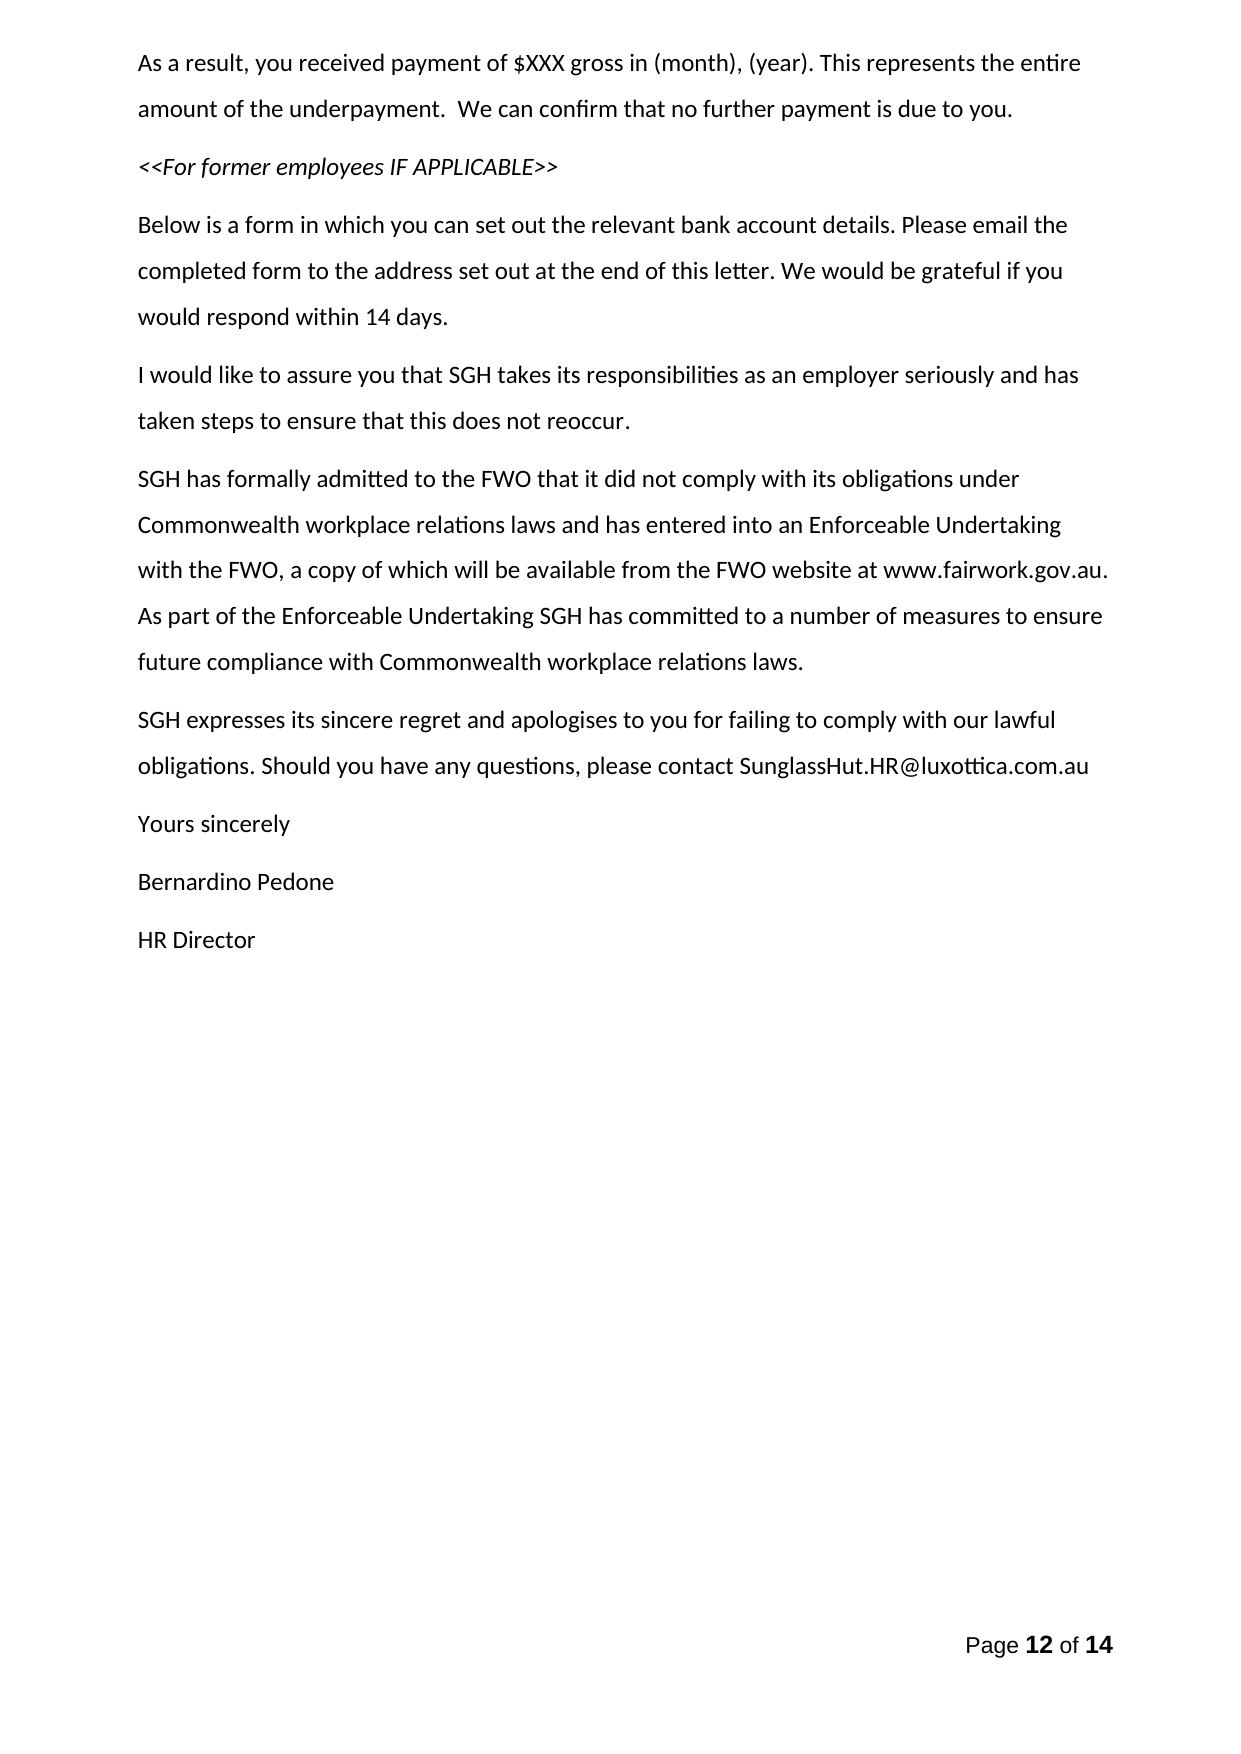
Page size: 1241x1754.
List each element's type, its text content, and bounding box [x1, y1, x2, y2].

text SGH expresses its sincere regret and apologises to you for failing to comply with our lawful obligations. Should you have any questions, please contact SunglassHut.HR@luxottica.com.au [138, 704, 1113, 781]
text Below is a form in which you can set out the relevant bank account details. Please email the completed form to the address set out at the end of this letter. We would be grateful if you would respond within 14 days. [138, 209, 1113, 331]
text I would like to assure you that SGH takes its responsibilities as an employer seriously and has taken steps to ensure that this does not reoccur. [138, 359, 1113, 435]
text Yours sincerely [138, 808, 1113, 839]
text Bernardino Pedone [138, 866, 1113, 897]
text <<For former employees IF APPLICABLE>> [138, 151, 1113, 182]
text HR Director [138, 925, 1113, 955]
text SGH has formally admitted to the FWO that it did not comply with its obligations under Commonwealth workplace relations laws and has entered into an Enforceable Undertaking with the FWO, a copy of which will be available from the FWO website at www.fairwork.gov.au. As part of the Enforceable Undertaking SGH has committed to a number of measures to ensure future compliance with Commonwealth workplace relations laws. [138, 463, 1113, 677]
text As a result, you received payment of $XXX gross in (month), (year). This represents the entire amount of the underpayment. We can confirm that no further payment is due to you. [138, 47, 1113, 123]
